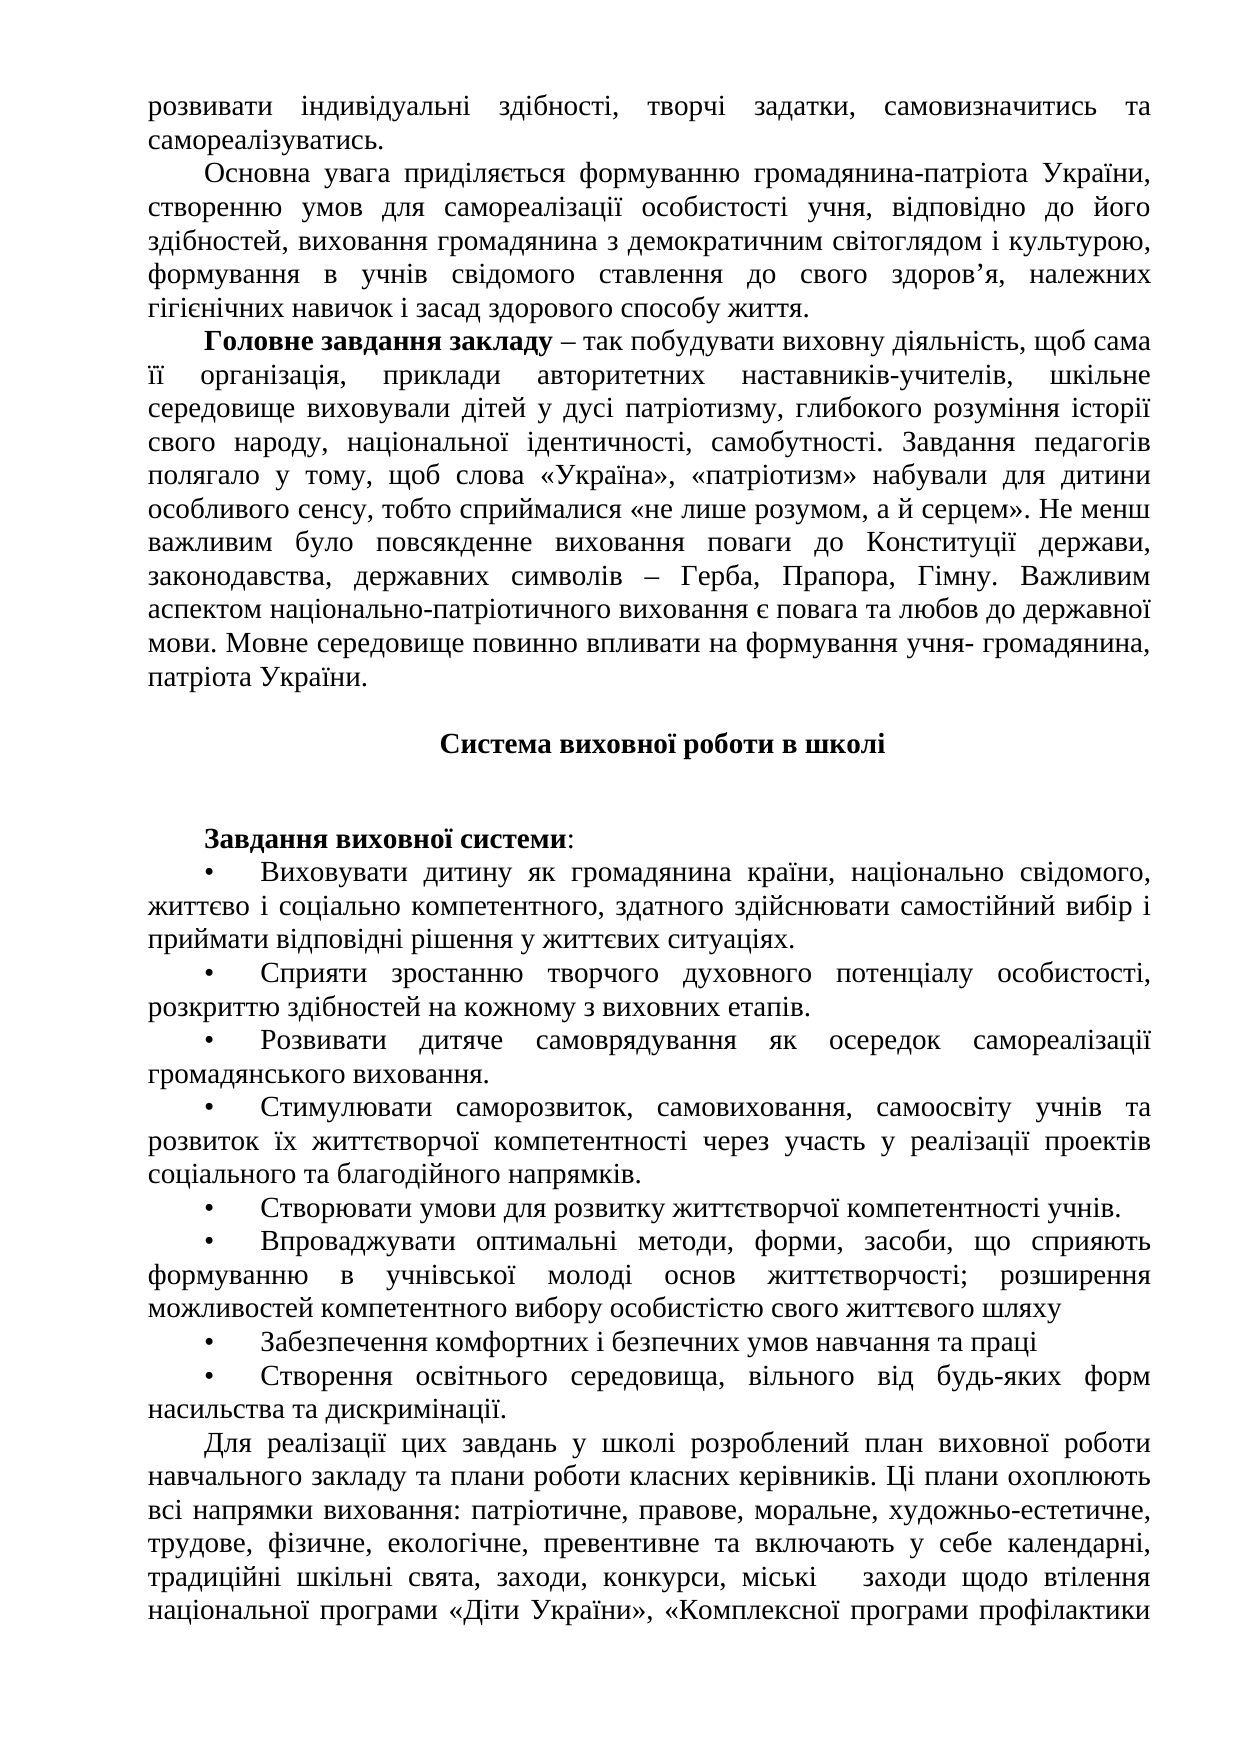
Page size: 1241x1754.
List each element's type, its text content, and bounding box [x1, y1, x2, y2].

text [148, 1425, 1152, 1626]
text Система виховної роботи в школі [148, 726, 1152, 759]
text • Розвивати дитяче самоврядування як осередок самореалізації громадянського виховання. [148, 1022, 1152, 1089]
text Завдання виховної системи: [148, 821, 1152, 854]
text • Сприяти зростанню творчого духовного потенціалу особистості, розкриттю здібностей на кожному з виховних етапів. [148, 955, 1152, 1022]
text • Виховувати дитину як громадянина країни, національно свідомого, життєво і соціально компетентного, здатного здійснювати самостійний вибір і приймати відповідні рішення у життєвих ситуаціях. [148, 854, 1152, 955]
text • Стимулювати саморозвиток, самовиховання, самоосвіту учнів та розвиток їх життєтворчої компетентності через участь у реалізації проектів соціального та благодійного напрямків. [148, 1089, 1152, 1190]
text • Створювати умови для розвитку життєтворчої компетентності учнів. [148, 1190, 1152, 1223]
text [148, 88, 1152, 156]
text Головне завдання закладу – так побудувати виховну діяльність, щоб сама її організація, приклади авторитетних наставників-учителів, шкільне середовище виховували дітей у дусі патріотизму, глибокого розуміння історії свого народу, національної ідентичності, самобутності. Завдання педагогів полягало у тому, щоб слова «Україна», «патріотизм» набували для дитини особливого сенсу, тобто сприймалися «не лише розумом, а й серцем». Не менш важливим було повсякденне виховання поваги до Конституції держави, законодавства, державних символів – Герба, Прапора, Гімну. Важливим аспектом національно-патріотичного виховання є повага та любов до державної мови. Мовне середовище повинно впливати на формування учня- громадянина, патріота України. [148, 323, 1152, 692]
text • Впроваджувати оптимальні методи, форми, засоби, що сприяють формуванню в учнівської молоді основ життєтворчості; розширення можливостей компетентного вибору особистістю свого життєвого шляху [148, 1223, 1152, 1324]
text • Створення освітнього середовища, вільного від будь-яких форм насильства та дискримінації. [148, 1358, 1152, 1425]
text • Забезпечення комфортних і безпечних умов навчання та праці [148, 1324, 1152, 1358]
text Основна увага приділяється формуванню громадянина-патріота України, створенню умов для самореалізації особистості учня, відповідно до його здібностей, виховання громадянина з демократичним світоглядом і культурою, формування в учнів свідомого ставлення до свого здоров’я, належних гігієнічних навичок і засад здорового способу життя. [148, 156, 1152, 323]
